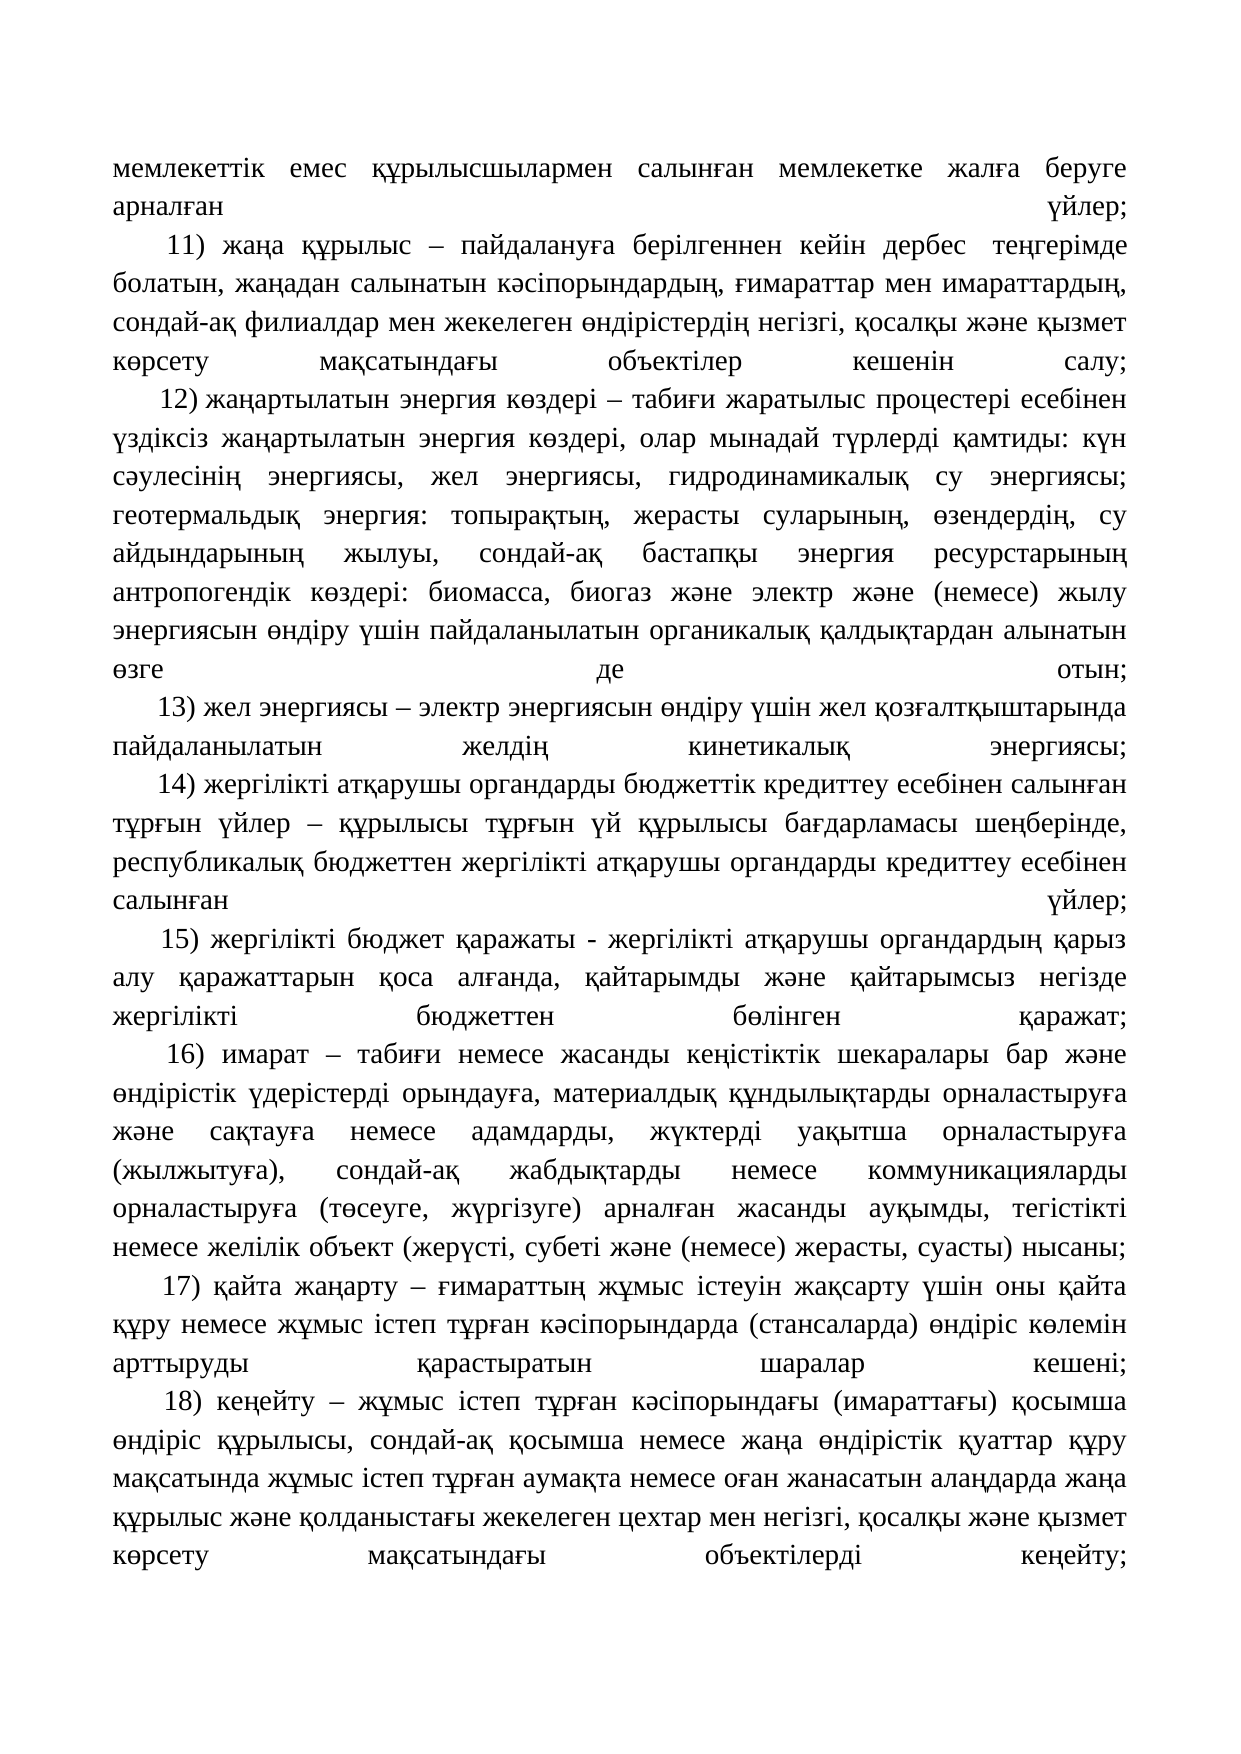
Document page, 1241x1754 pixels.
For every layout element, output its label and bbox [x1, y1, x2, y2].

text [112, 150, 1128, 1571]
